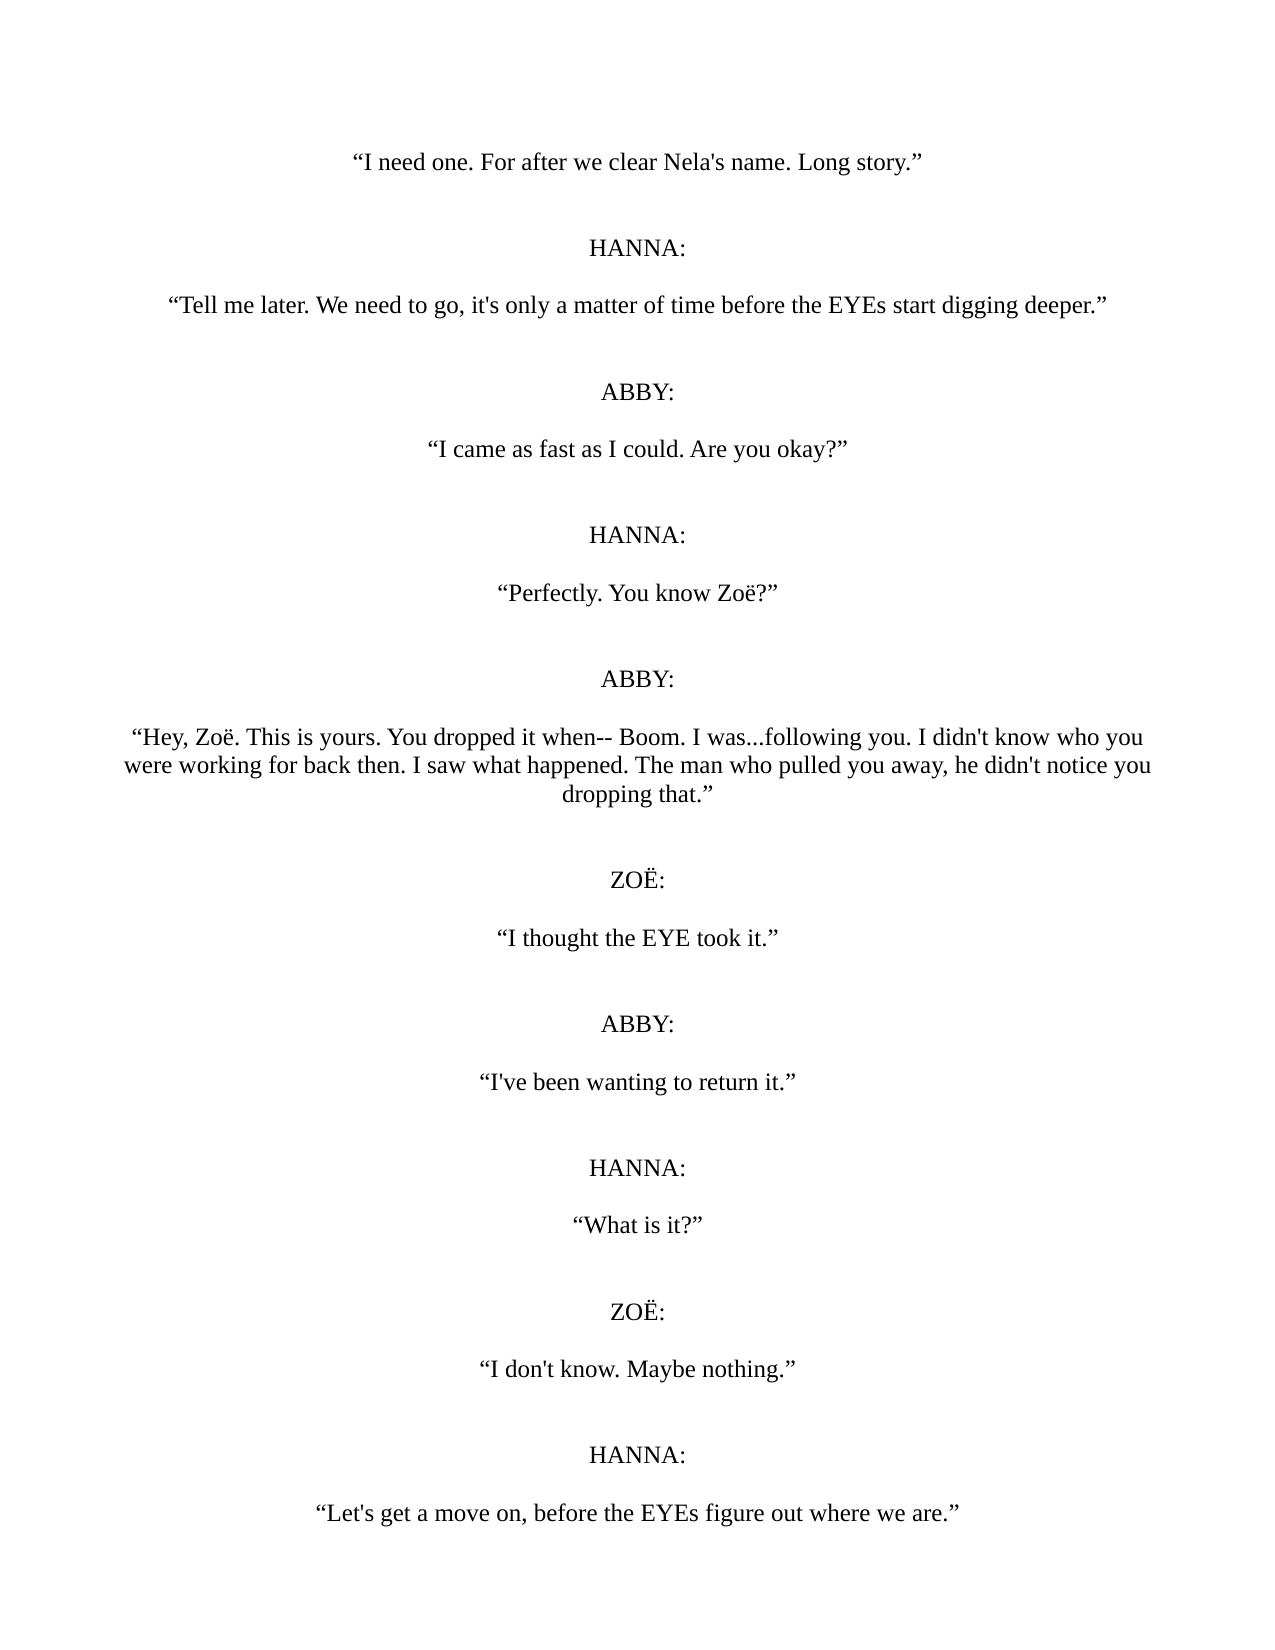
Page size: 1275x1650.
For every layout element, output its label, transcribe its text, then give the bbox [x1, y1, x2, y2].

text ZOË: [118, 866, 1157, 894]
text HANNA: [118, 1153, 1157, 1182]
text HANNA: [118, 233, 1157, 262]
text “Let's get a move on, before the EYEs figure out where we are.” [118, 1498, 1157, 1527]
text HANNA: [118, 521, 1157, 549]
text “I need one. For after we clear Nela's name. Long story.” [118, 147, 1157, 176]
text “I thought the EYE took it.” [118, 923, 1157, 952]
text ABBY: [118, 1009, 1157, 1038]
text HANNA: [118, 1441, 1157, 1469]
text ABBY: [118, 664, 1157, 693]
text “I don't know. Maybe nothing.” [118, 1354, 1157, 1383]
text “Tell me later. We need to go, it's only a matter of time before the EYEs start digging deeper.” [118, 291, 1157, 319]
text “I've been wanting to return it.” [118, 1067, 1157, 1096]
text ABBY: [118, 377, 1157, 406]
text “Hey, Zoë. This is yours. You dropped it when-- Boom. I was...following you. I didn't know who you were working for back then. I saw what happened. The man who pulled you away, he didn't notice you dropping that.” [118, 722, 1157, 808]
text ZOË: [118, 1297, 1157, 1326]
text “Perfectly. You know Zoë?” [118, 578, 1157, 607]
text “What is it?” [118, 1211, 1157, 1239]
text “I came as fast as I could. Are you okay?” [118, 434, 1157, 463]
